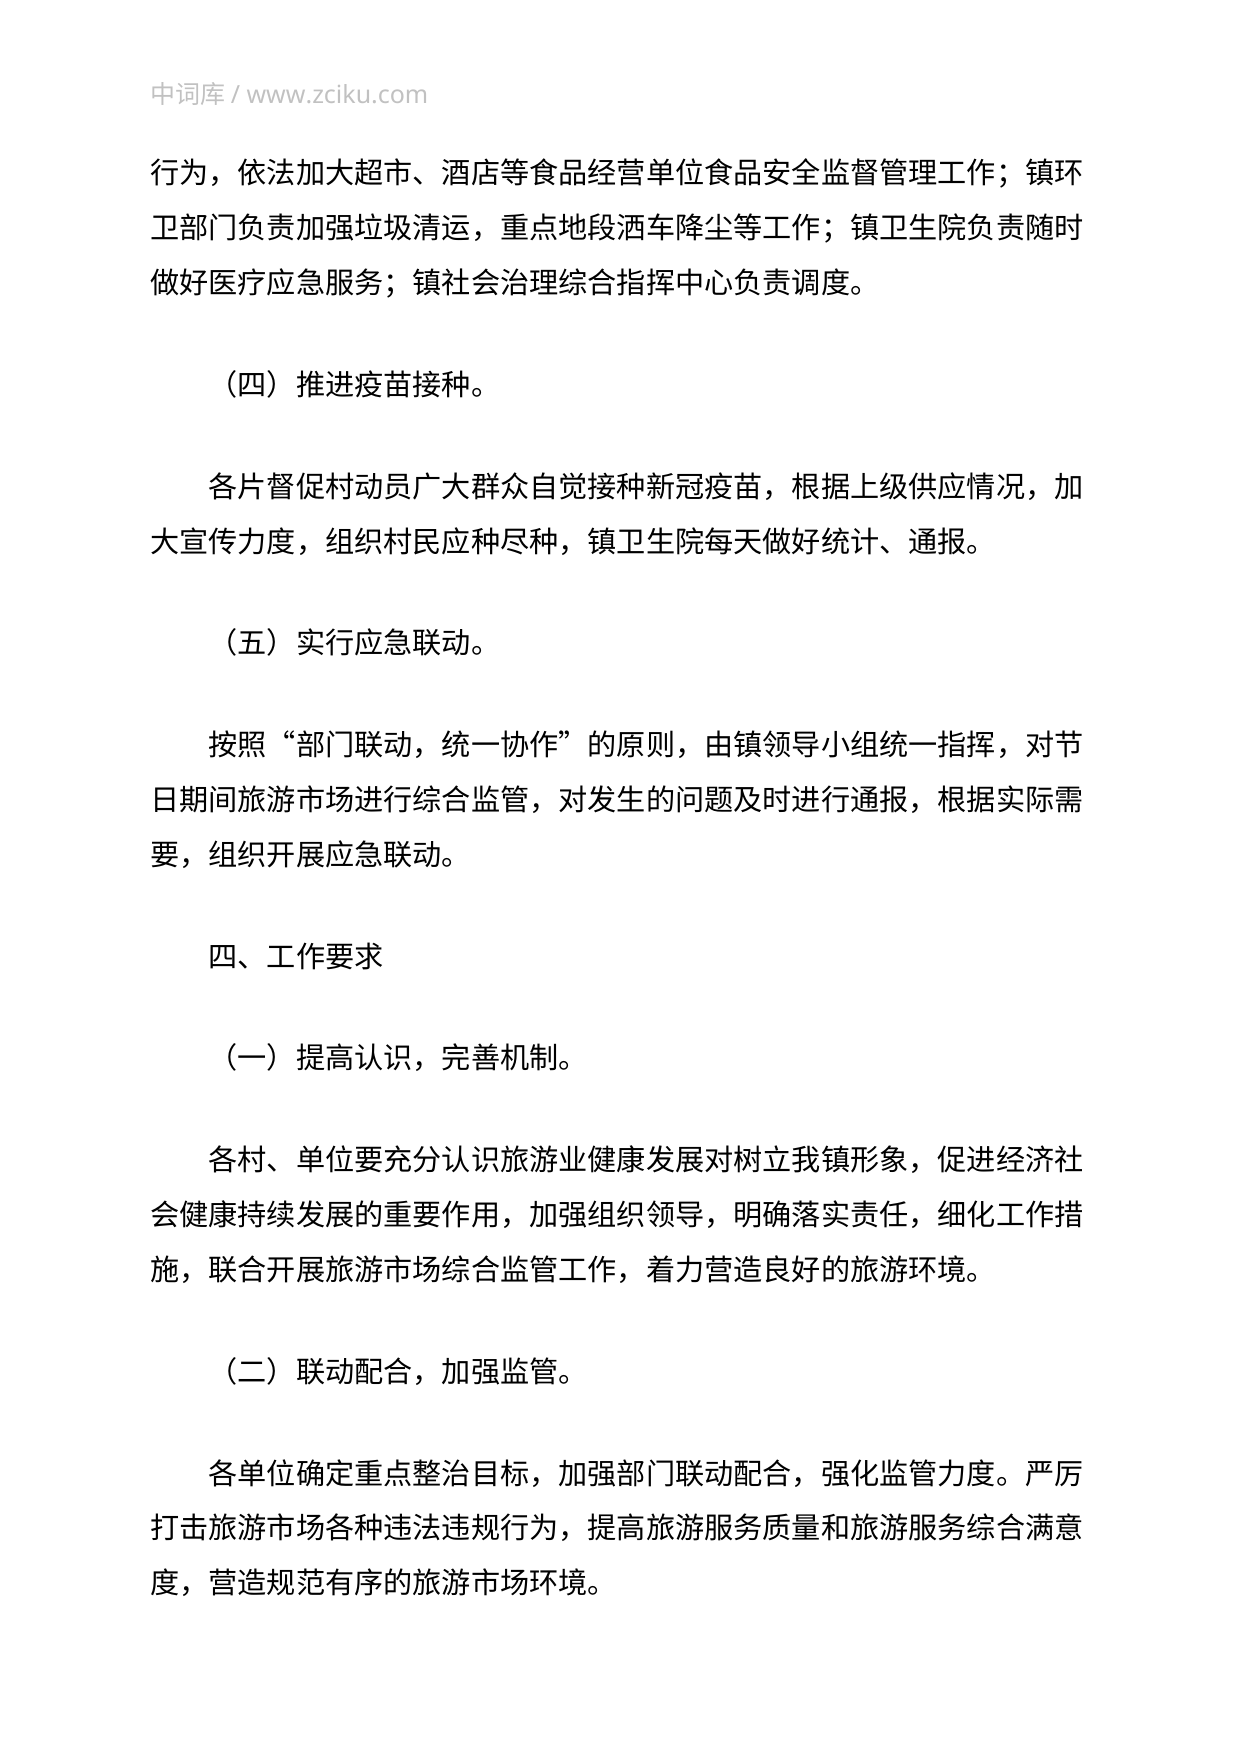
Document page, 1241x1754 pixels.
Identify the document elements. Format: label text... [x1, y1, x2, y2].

text 各片督促村动员广大群众自觉接种新冠疫苗，根据上级供应情况，加大宣传力度，组织村民应种尽种，镇卫生院每天做好统计、通报。 [150, 463, 1090, 561]
text （五）实行应急联动。 [150, 620, 1090, 662]
text 按照“部门联动，统一协作”的原则，由镇领导小组统一指挥，对节日期间旅游市场进行综合监管，对发生的问题及时进行通报，根据实际需要，组织开展应急联动。 [150, 722, 1090, 874]
text 各单位确定重点整治目标，加强部门联动配合，强化监管力度。严厉打击旅游市场各种违法违规行为，提高旅游服务质量和旅游服务综合满意度，营造规范有序的旅游市场环境。 [150, 1450, 1090, 1602]
text （二）联动配合，加强监管。 [150, 1348, 1090, 1391]
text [150, 150, 1090, 302]
text （四）推进疫苗接种。 [150, 362, 1090, 404]
text （一）提高认识，完善机制。 [150, 1035, 1090, 1077]
text 四、工作要求 [150, 933, 1090, 976]
text 各村、单位要充分认识旅游业健康发展对树立我镇形象，促进经济社会健康持续发展的重要作用，加强组织领导，明确落实责任，细化工作措施，联合开展旅游市场综合监管工作，着力营造良好的旅游环境。 [150, 1137, 1090, 1289]
